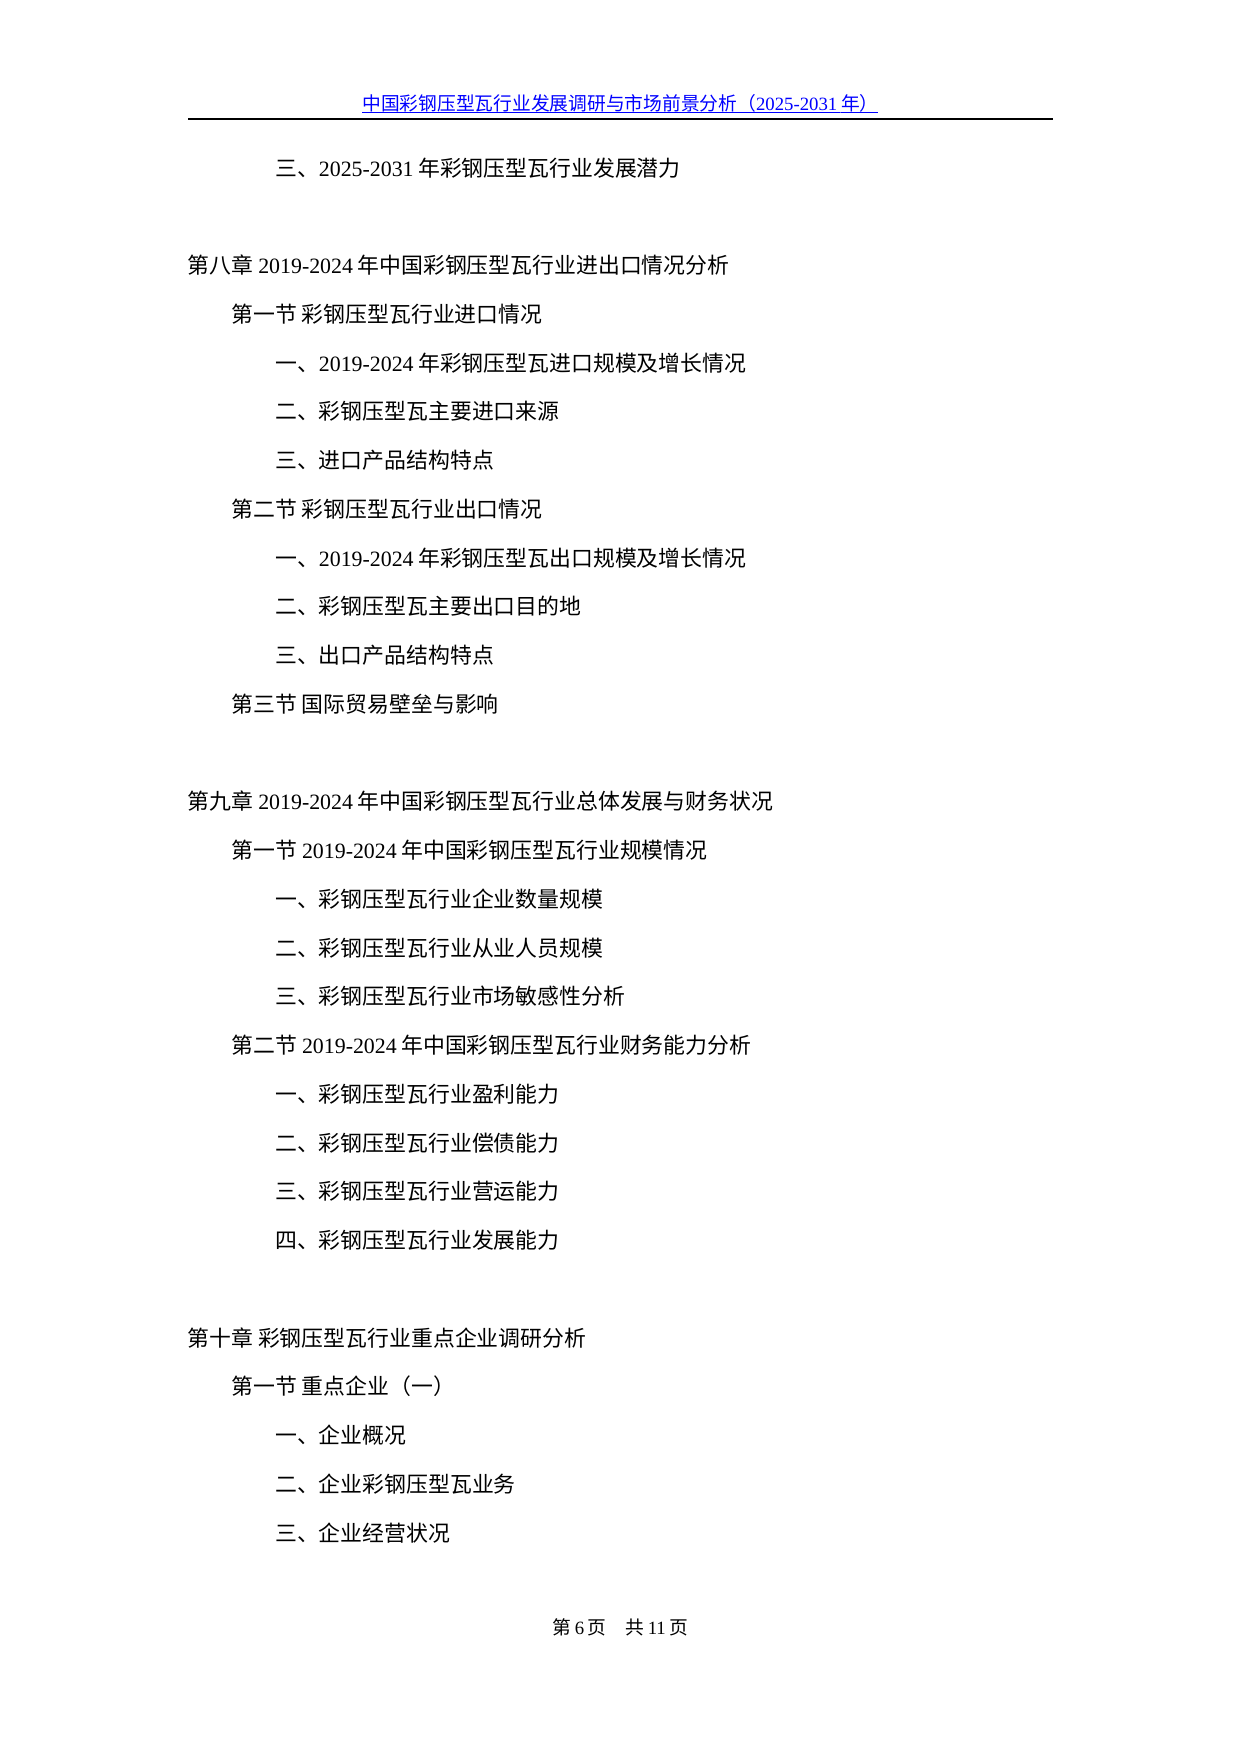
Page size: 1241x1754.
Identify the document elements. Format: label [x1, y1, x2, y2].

text [187, 150, 1053, 1548]
